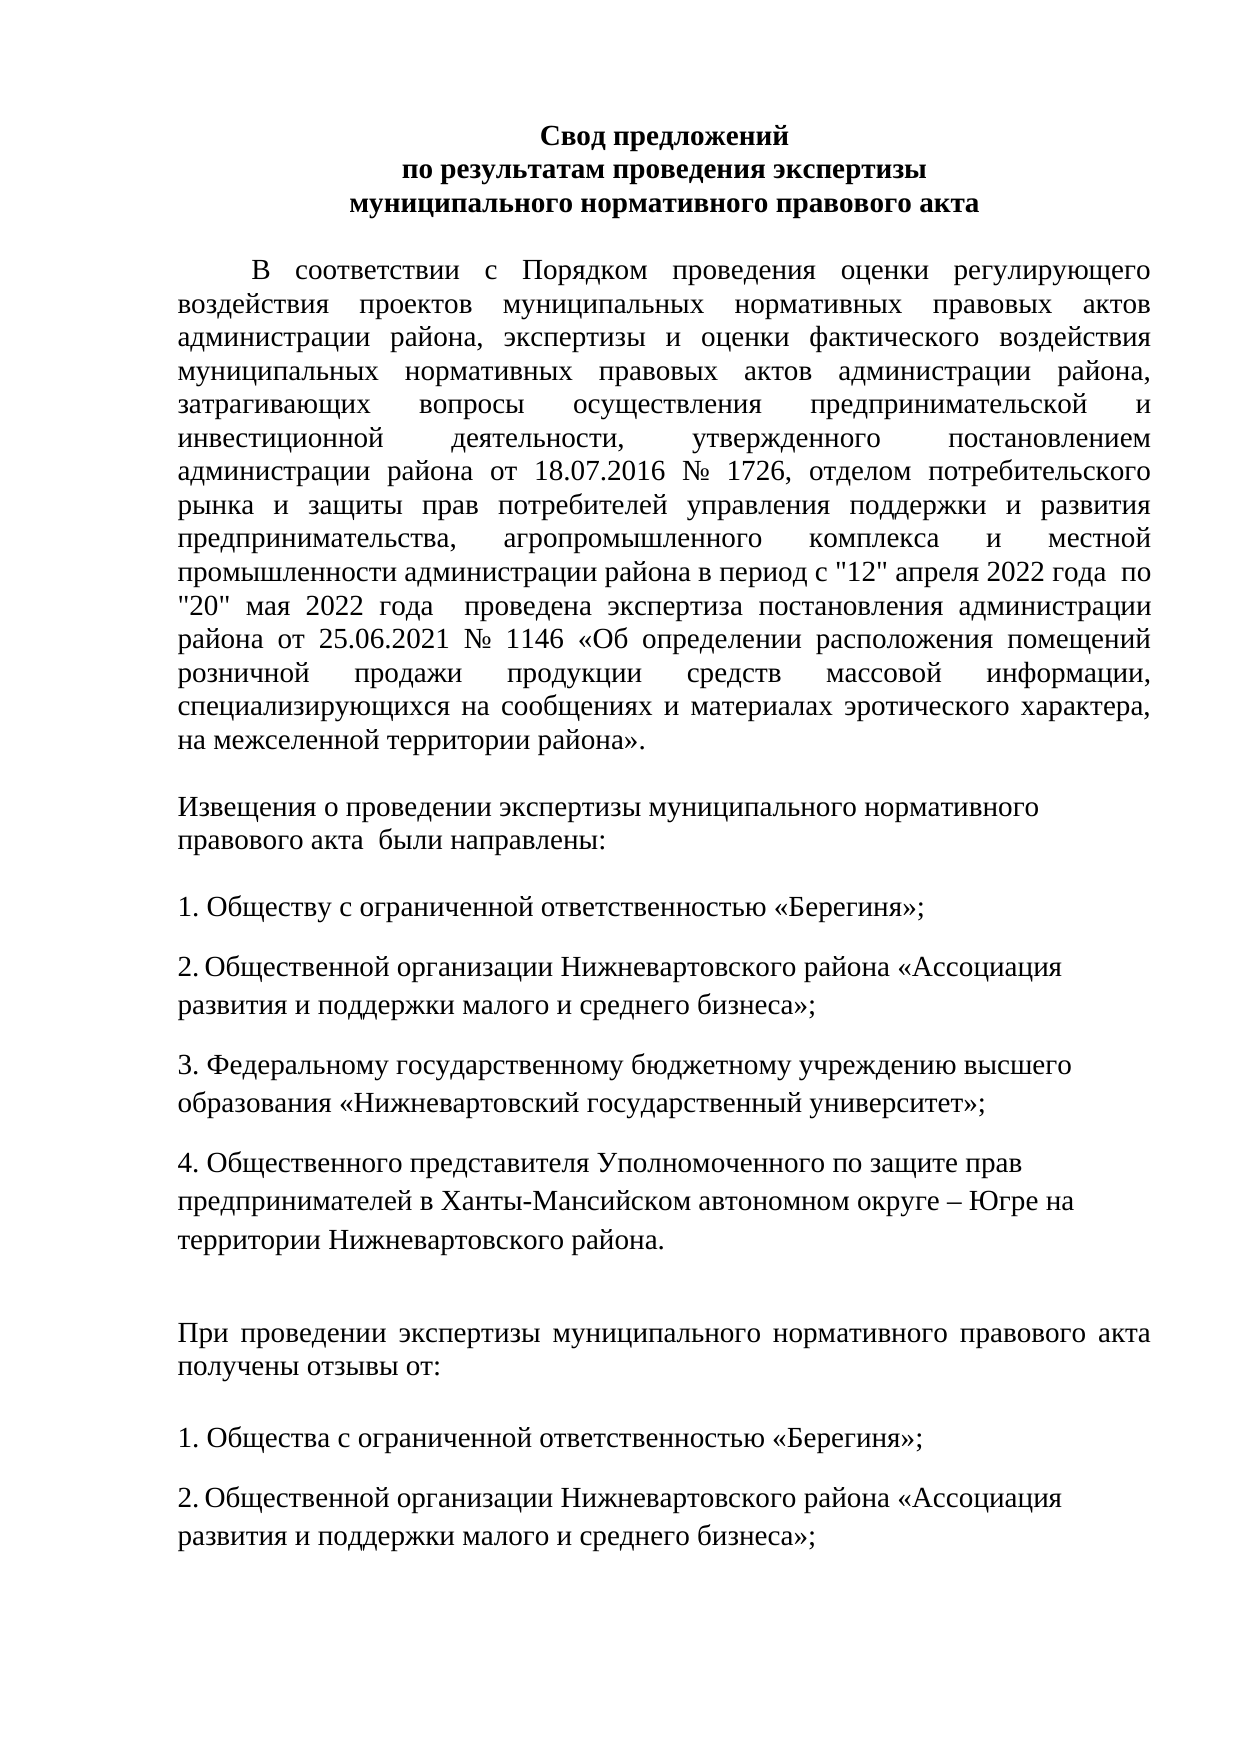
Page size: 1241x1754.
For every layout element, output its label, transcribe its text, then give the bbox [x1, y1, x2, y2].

text При проведении экспертизы муниципального нормативного правового акта получены отзывы от: [177, 1315, 1152, 1382]
text В соответствии с Порядком проведения оценки регулирующего воздействия проектов муниципальных нормативных правовых актов администрации района, экспертизы и оценки фактического воздействия муниципальных нормативных правовых актов администрации района, затрагивающих вопросы осуществления предпринимательской и инвестиционной деятельности, утвержденного постановлением администрации района от 18.07.2016 № 1726, отделом потребительского рынка и защиты прав потребителей управления поддержки и развития предпринимательства, агропромышленного комплекса и местной промышленности администрации района в период с "12" апреля 2022 года по "20" мая 2022 года проведена экспертиза постановления администрации района от 25.06.2021 № 1146 «Об определении расположения помещений розничной продажи продукции средств массовой информации, специализирующихся на сообщениях и материалах эротического характера, на межселенной территории района». [177, 252, 1152, 755]
text 3. Федеральному государственному бюджетному учреждению высшего образования «Нижневартовский государственный университет»; [177, 1047, 1152, 1119]
text муниципального нормативного правового акта [177, 185, 1152, 219]
text Свод предложений [177, 118, 1152, 152]
text 2. Общественной организации Нижневартовского района «Ассоциация развития и поддержки малого и среднего бизнеса»; [177, 1480, 1152, 1552]
text Извещения о проведении экспертизы муниципального нормативного правового акта были направлены: [177, 789, 1152, 856]
text 1. Общества с ограниченной ответственностью «Берегиня»; [177, 1420, 1152, 1454]
text по результатам проведения экспертизы [177, 152, 1152, 185]
text 1. Обществу с ограниченной ответственностью «Берегиня»; [177, 889, 1152, 923]
text 2. Общественной организации Нижневартовского района «Ассоциация развития и поддержки малого и среднего бизнеса»; [177, 949, 1152, 1021]
